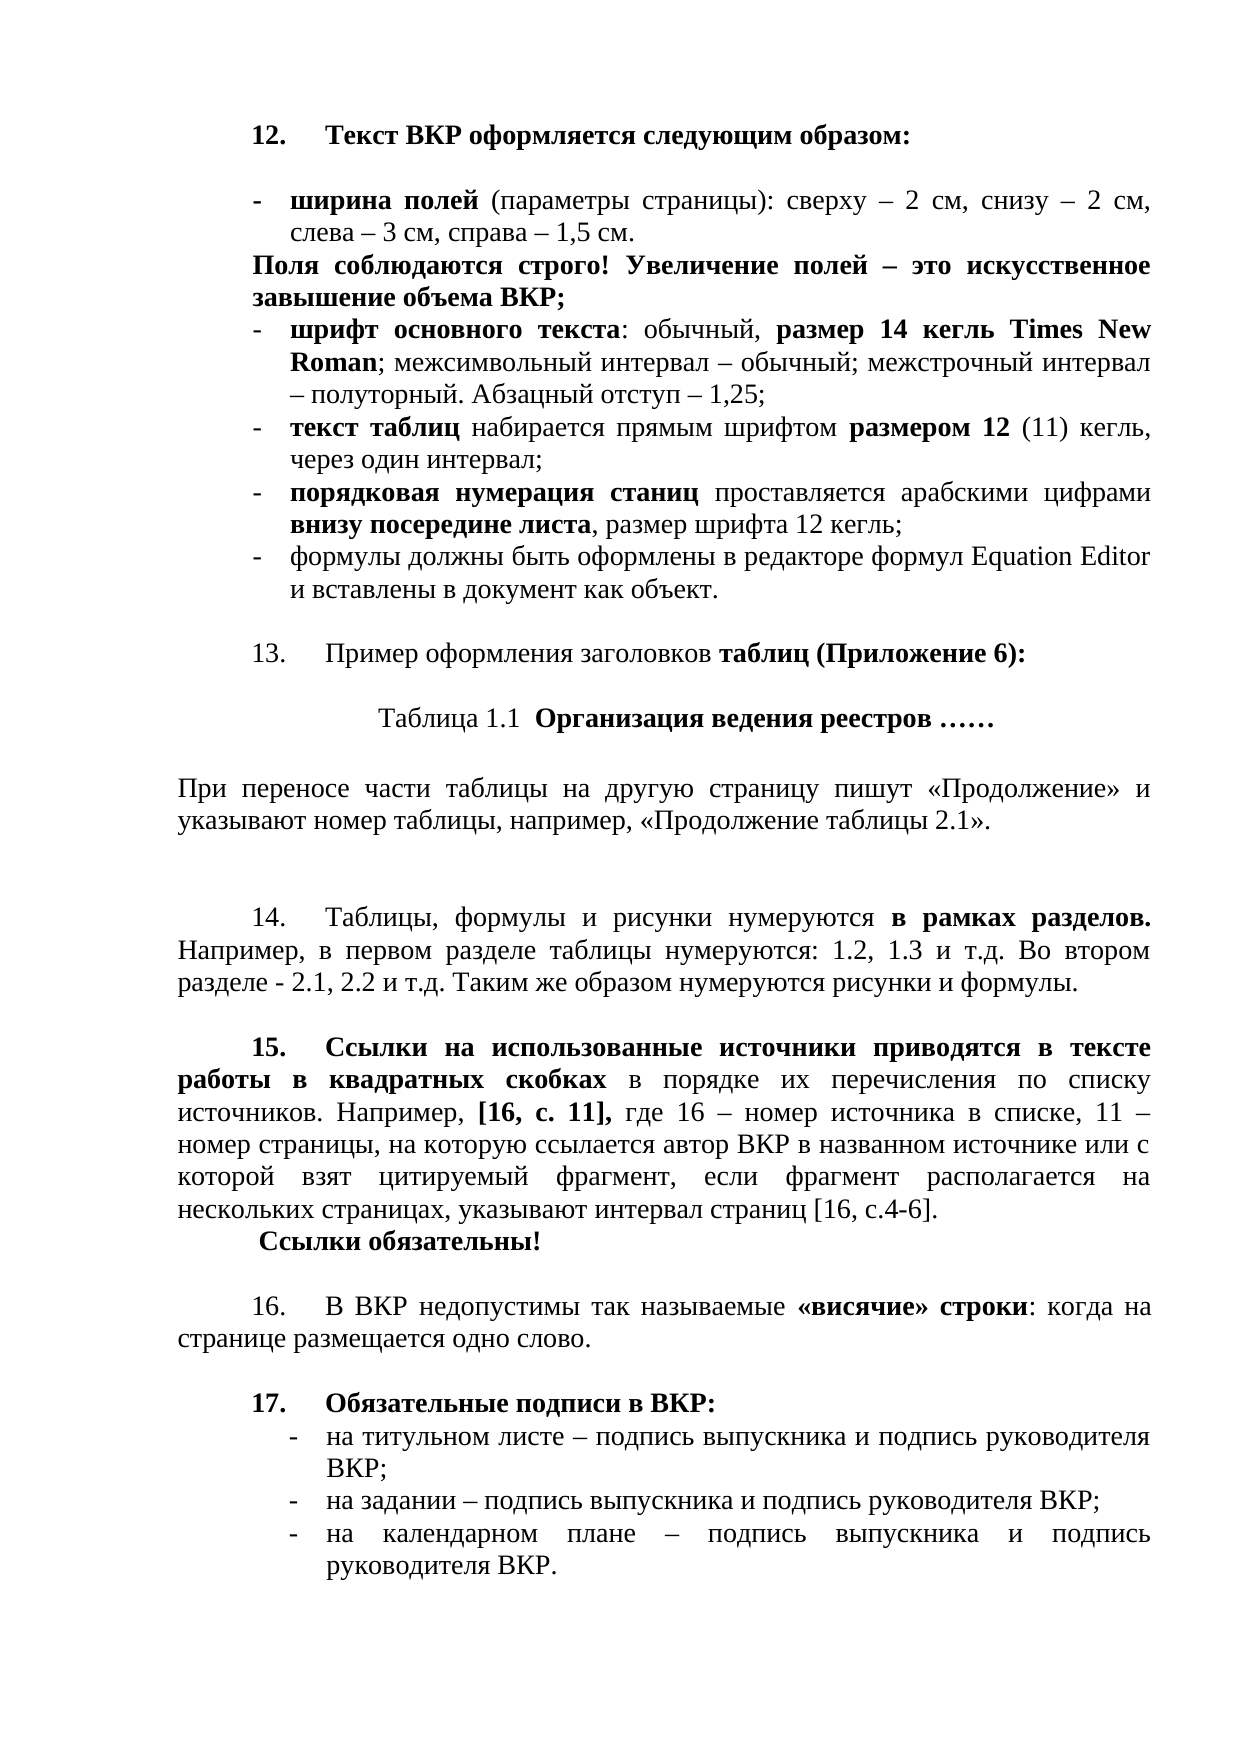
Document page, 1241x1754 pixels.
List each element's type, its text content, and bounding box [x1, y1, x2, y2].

list текст таблиц набирается прямым шрифтом размером 12 (11) кегль, через один интервал; [252, 410, 1152, 474]
list Ссылки на использованные источники приводятся в тексте работы в квадратных скобках в порядке их перечисления по списку источников. Например, [16, с. 11], где 16 – номер источника в списке, 11 – номер страницы, на которую ссылается автор ВКР в названном источнике или с которой взят цитируемый фрагмент, если фрагмент располагается на нескольких страницах, указывают интервал страниц [16, c.4-6]. [177, 1030, 1152, 1224]
list на календарном плане – подпись выпускника и подпись руководителя ВКР. [289, 1516, 1152, 1581]
list на титульном листе – подпись выпускника и подпись руководителя ВКР; [289, 1419, 1152, 1483]
list Пример оформления заголовков таблиц (Приложение 6): [177, 637, 1152, 669]
list формулы должны быть оформлены в редакторе формул Equation Editor и вставлены в документ как объект. [252, 539, 1152, 604]
text При переносе части таблицы на другую страницу пишут «Продолжение» и указывают номер таблицы, например, «Продолжение таблицы 2.1». [177, 771, 1152, 836]
list В ВКР недопустимы так называемые «висячие» строки: когда на странице размещается одно слово. [177, 1289, 1152, 1354]
list Текст ВКР оформляется следующим образом: [177, 118, 1152, 151]
list на задании – подпись выпускника и подпись руководителя ВКР; [289, 1483, 1152, 1516]
list ширина полей (параметры страницы): сверху – 2 см, снизу – 2 см, слева – 3 см, справа – 1,5 см. [252, 183, 1152, 248]
list Таблицы, формулы и рисунки нумеруются в рамках разделов. Например, в первом разделе таблицы нумеруются: 1.2, 1.3 и т.д. Во втором разделе - 2.1, 2.2 и т.д. Таким же образом нумеруются рисунки и формулы. [177, 900, 1152, 997]
text Ссылки обязательны! [251, 1224, 1152, 1257]
text Поля соблюдаются строго! Увеличение полей – это искусственное завышение объема ВКР; [252, 248, 1152, 313]
list шрифт основного текста: обычный, размер 14 кегль Times New Roman; межсимвольный интервал – обычный; межстрочный интервал – полуторный. Абзацный отступ – 1,25; [252, 313, 1152, 410]
list Обязательные подписи в ВКР: [177, 1386, 1152, 1419]
text Таблица 1.1 Организация ведения реестров …… [177, 701, 1152, 734]
list порядковая нумерация станиц проставляется арабскими цифрами внизу посередине листа, размер шрифта 12 кегль; [252, 474, 1152, 539]
